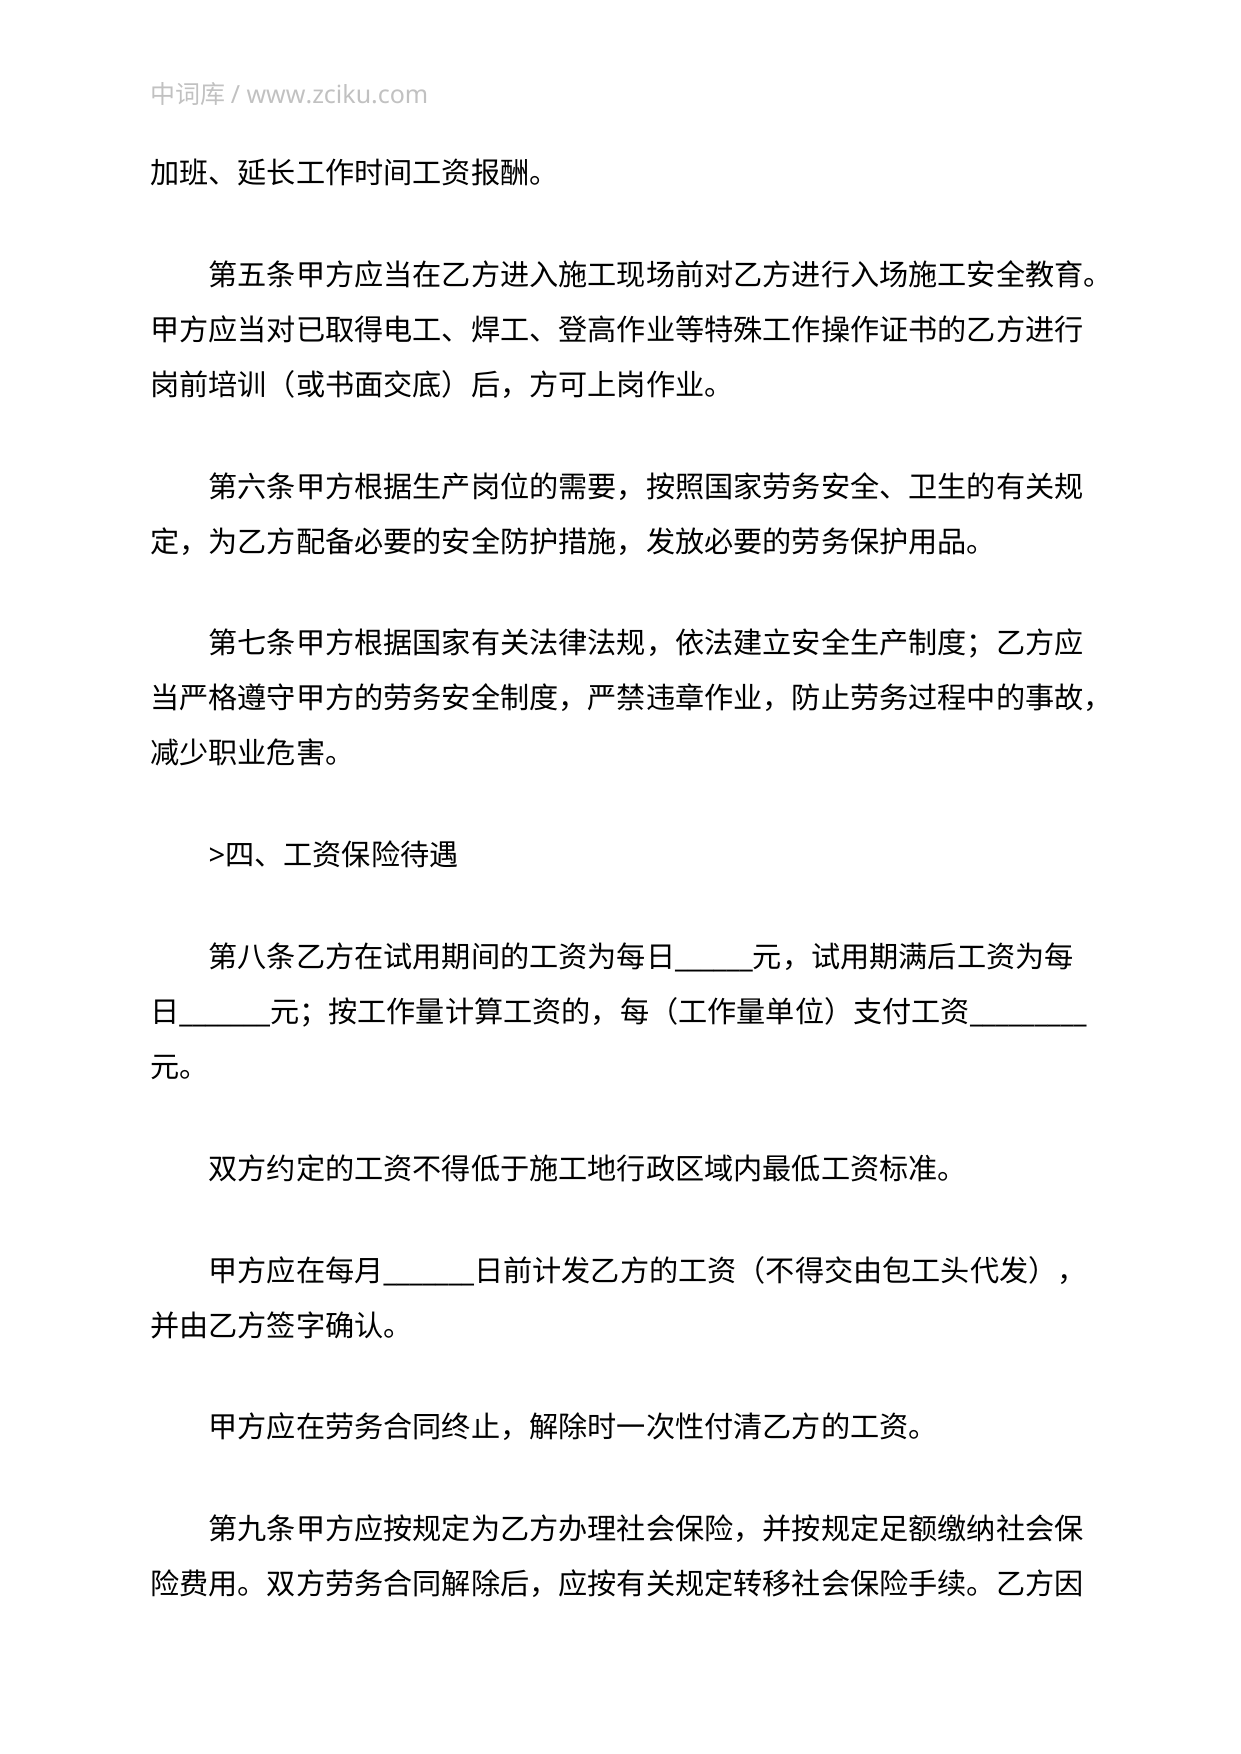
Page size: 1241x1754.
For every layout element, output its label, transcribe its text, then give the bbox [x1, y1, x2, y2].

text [150, 150, 1090, 192]
text 第八条乙方在试用期间的工资为每日______元，试用期满后工资为每日_______元；按工作量计算工资的，每（工作量单位）支付工资_________元。 [150, 933, 1090, 1086]
text >四、工资保险待遇 [150, 832, 1090, 874]
text 双方约定的工资不得低于施工地行政区域内最低工资标准。 [150, 1145, 1090, 1188]
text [150, 1506, 1090, 1603]
text 第五条甲方应当在乙方进入施工现场前对乙方进行入场施工安全教育。甲方应当对已取得电工、焊工、登高作业等特殊工作操作证书的乙方进行岗前培训（或书面交底）后，方可上岗作业。 [150, 252, 1090, 404]
text 第七条甲方根据国家有关法律法规，依法建立安全生产制度；乙方应当严格遵守甲方的劳务安全制度，严禁违章作业，防止劳务过程中的事故，减少职业危害。 [150, 620, 1090, 772]
text 甲方应在每月_______日前计发乙方的工资（不得交由包工头代发），并由乙方签字确认。 [150, 1247, 1090, 1344]
text 甲方应在劳务合同终止，解除时一次性付清乙方的工资。 [150, 1404, 1090, 1446]
text 第六条甲方根据生产岗位的需要，按照国家劳务安全、卫生的有关规定，为乙方配备必要的安全防护措施，发放必要的劳务保护用品。 [150, 463, 1090, 561]
